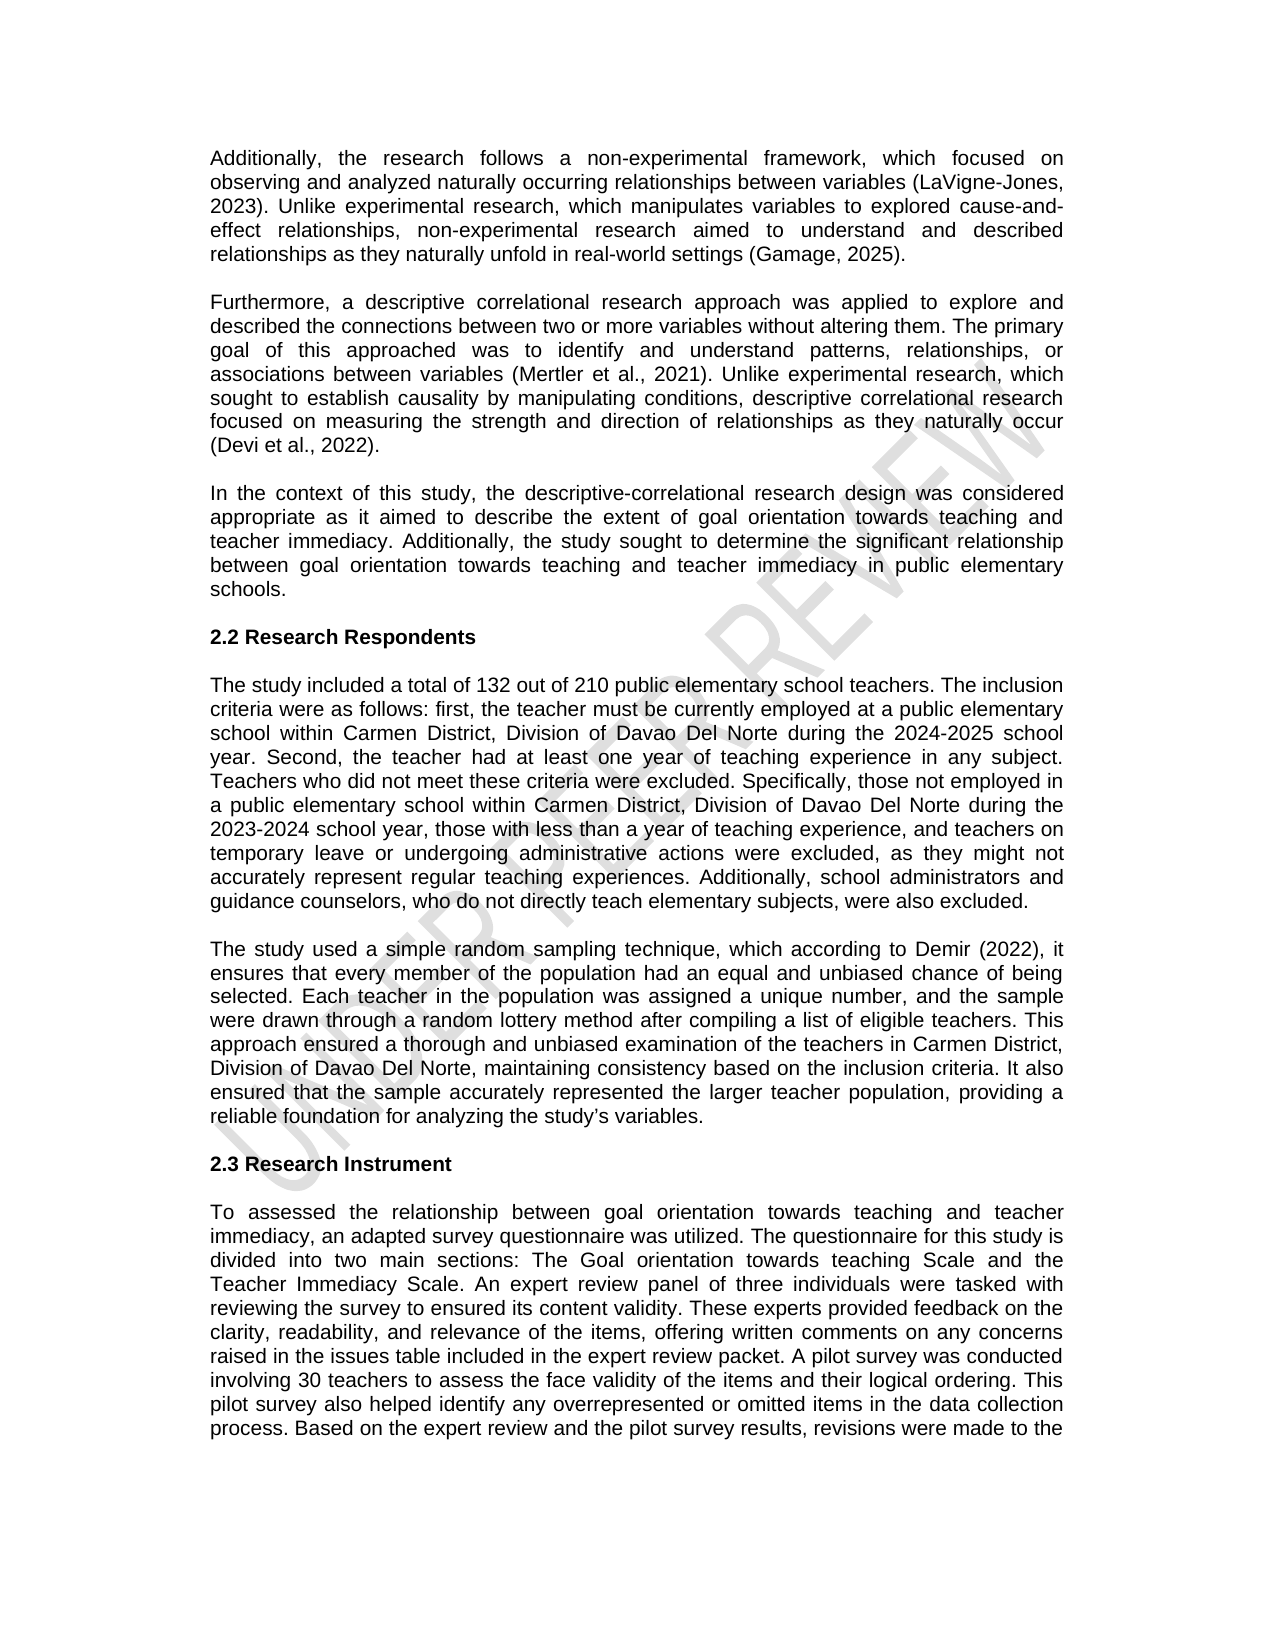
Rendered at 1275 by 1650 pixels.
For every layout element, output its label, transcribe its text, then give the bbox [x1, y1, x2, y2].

text Furthermore, a descriptive correlational research approach was applied to explore and described the connections between two or more variables without altering them. The primary goal of this approached was to identify and understand patterns, relationships, or associations between variables (Mertler et al., 2021). Unlike experimental research, which sought to establish causality by manipulating conditions, descriptive correlational research focused on measuring the strength and direction of relationships as they naturally occur (Devi et al., 2022). [210, 289, 1065, 457]
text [210, 1200, 1065, 1439]
text The study included a total of 132 out of 210 public elementary school teachers. The inclusion criteria were as follows: first, the teacher must be currently employed at a public elementary school within Carmen District, Division of Davao Del Norte during the 2024-2025 school year. Second, the teacher had at least one year of teaching experience in any subject. Teachers who did not meet these criteria were excluded. Specifically, those not employed in a public elementary school within Carmen District, Division of Davao Del Norte during the 2023-2024 school year, those with less than a year of teaching experience, and teachers on temporary leave or undergoing administrative actions were excluded, as they might not accurately represent regular teaching experiences. Additionally, school administrators and guidance counselors, who do not directly teach elementary subjects, were also excluded. [210, 673, 1065, 912]
text 2.2 Research Respondents [210, 625, 1065, 649]
text 2.3 Research Instrument [210, 1152, 1065, 1176]
text The study used a simple random sampling technique, which according to Demir (2022), it ensures that every member of the population had an equal and unbiased chance of being selected. Each teacher in the population was assigned a unique number, and the sample were drawn through a random lottery method after compiling a list of eligible teachers. This approach ensured a thorough and unbiased examination of the teachers in Carmen District, Division of Davao Del Norte, maintaining consistency based on the inclusion criteria. It also ensured that the sample accurately represented the larger teacher population, providing a reliable foundation for analyzing the study’s variables. [210, 936, 1065, 1128]
text In the context of this study, the descriptive-correlational research design was considered appropriate as it aimed to describe the extent of goal orientation towards teaching and teacher immediacy. Additionally, the study sought to determine the significant relationship between goal orientation towards teaching and teacher immediacy in public elementary schools. [210, 481, 1065, 601]
text Additionally, the research follows a non-experimental framework, which focused on observing and analyzed naturally occurring relationships between variables (LaVigne-Jones, 2023). Unlike experimental research, which manipulates variables to explored cause-and-effect relationships, non-experimental research aimed to understand and described relationships as they naturally unfold in real-world settings (Gamage, 2025). [210, 146, 1065, 266]
